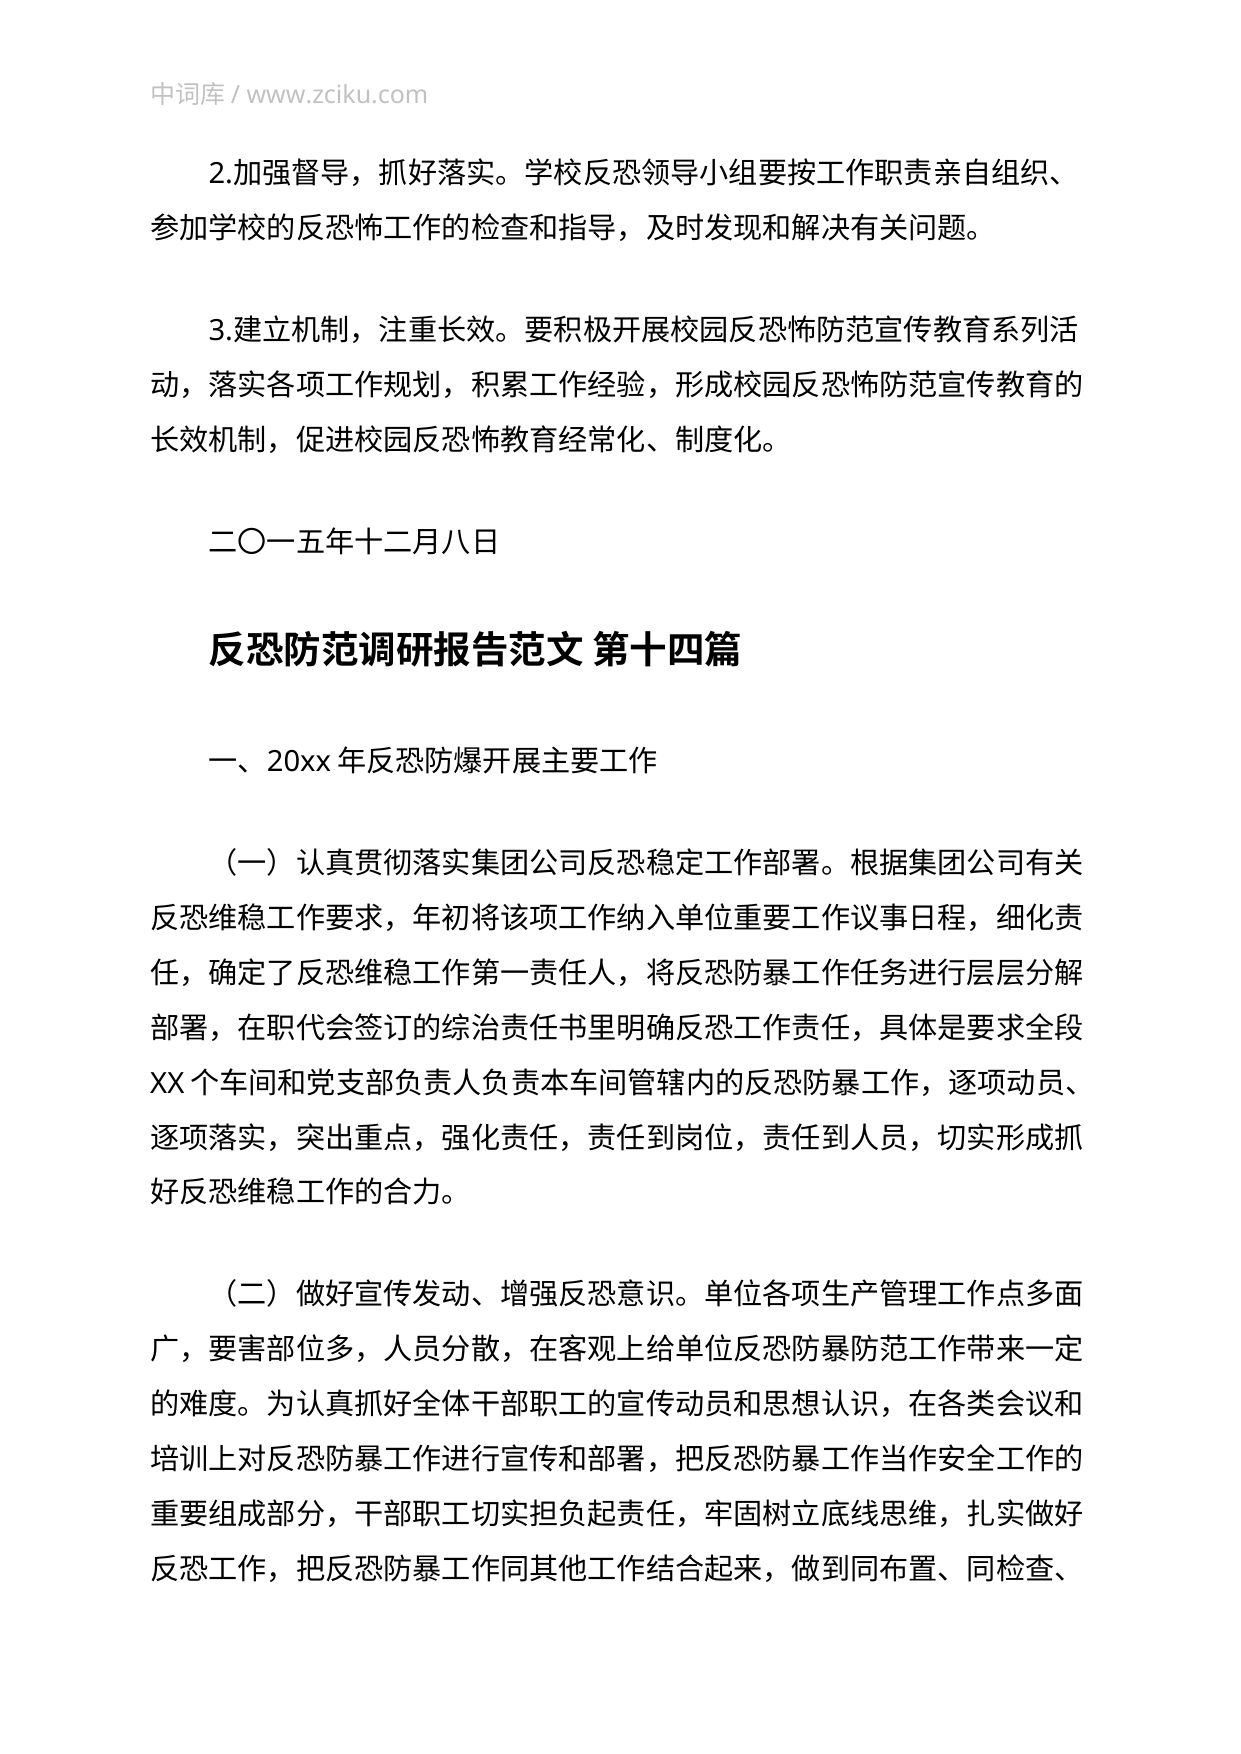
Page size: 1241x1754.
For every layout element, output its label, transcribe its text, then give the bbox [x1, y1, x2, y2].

text 二〇一五年十二月八日 [150, 518, 1090, 561]
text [150, 1271, 1090, 1588]
text 反恐防范调研报告范文 第十四篇 [150, 620, 1090, 674]
text 一、20xx年反恐防爆开展主要工作 [150, 738, 1090, 780]
text 2.加强督导，抓好落实。学校反恐领导小组要按工作职责亲自组织、参加学校的反恐怖工作的检查和指导，及时发现和解决有关问题。 [150, 150, 1090, 247]
text 3.建立机制，注重长效。要积极开展校园反恐怖防范宣传教育系列活动，落实各项工作规划，积累工作经验，形成校园反恐怖防范宣传教育的长效机制，促进校园反恐怖教育经常化、制度化。 [150, 307, 1090, 459]
text （一）认真贯彻落实集团公司反恐稳定工作部署。根据集团公司有关反恐维稳工作要求，年初将该项工作纳入单位重要工作议事日程，细化责任，确定了反恐维稳工作第一责任人，将反恐防暴工作任务进行层层分解部署，在职代会签订的综治责任书里明确反恐工作责任，具体是要求全段XX个车间和党支部负责人负责本车间管辖内的反恐防暴工作，逐项动员、逐项落实，突出重点，强化责任，责任到岗位，责任到人员，切实形成抓好反恐维稳工作的合力。 [150, 839, 1090, 1211]
